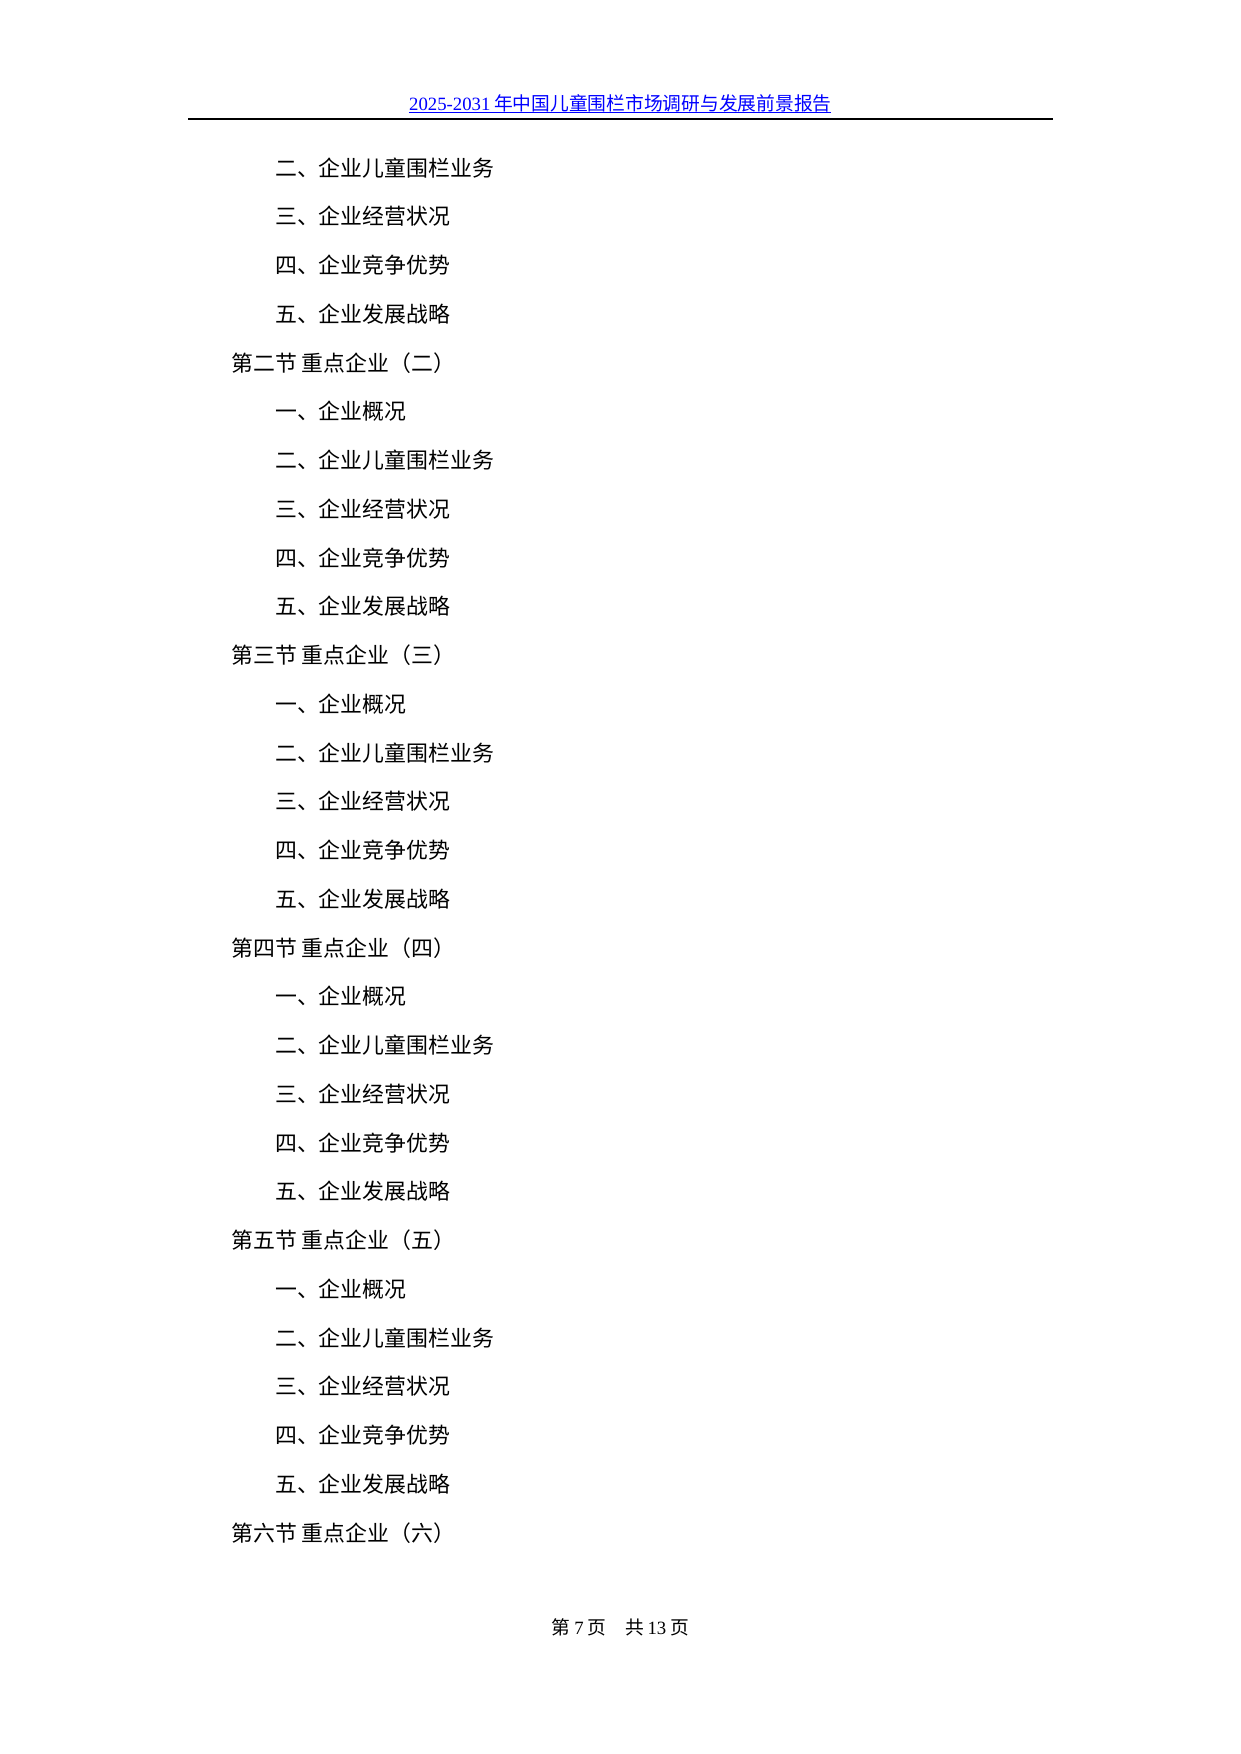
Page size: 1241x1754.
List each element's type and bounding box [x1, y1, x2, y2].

text [187, 150, 1053, 1548]
